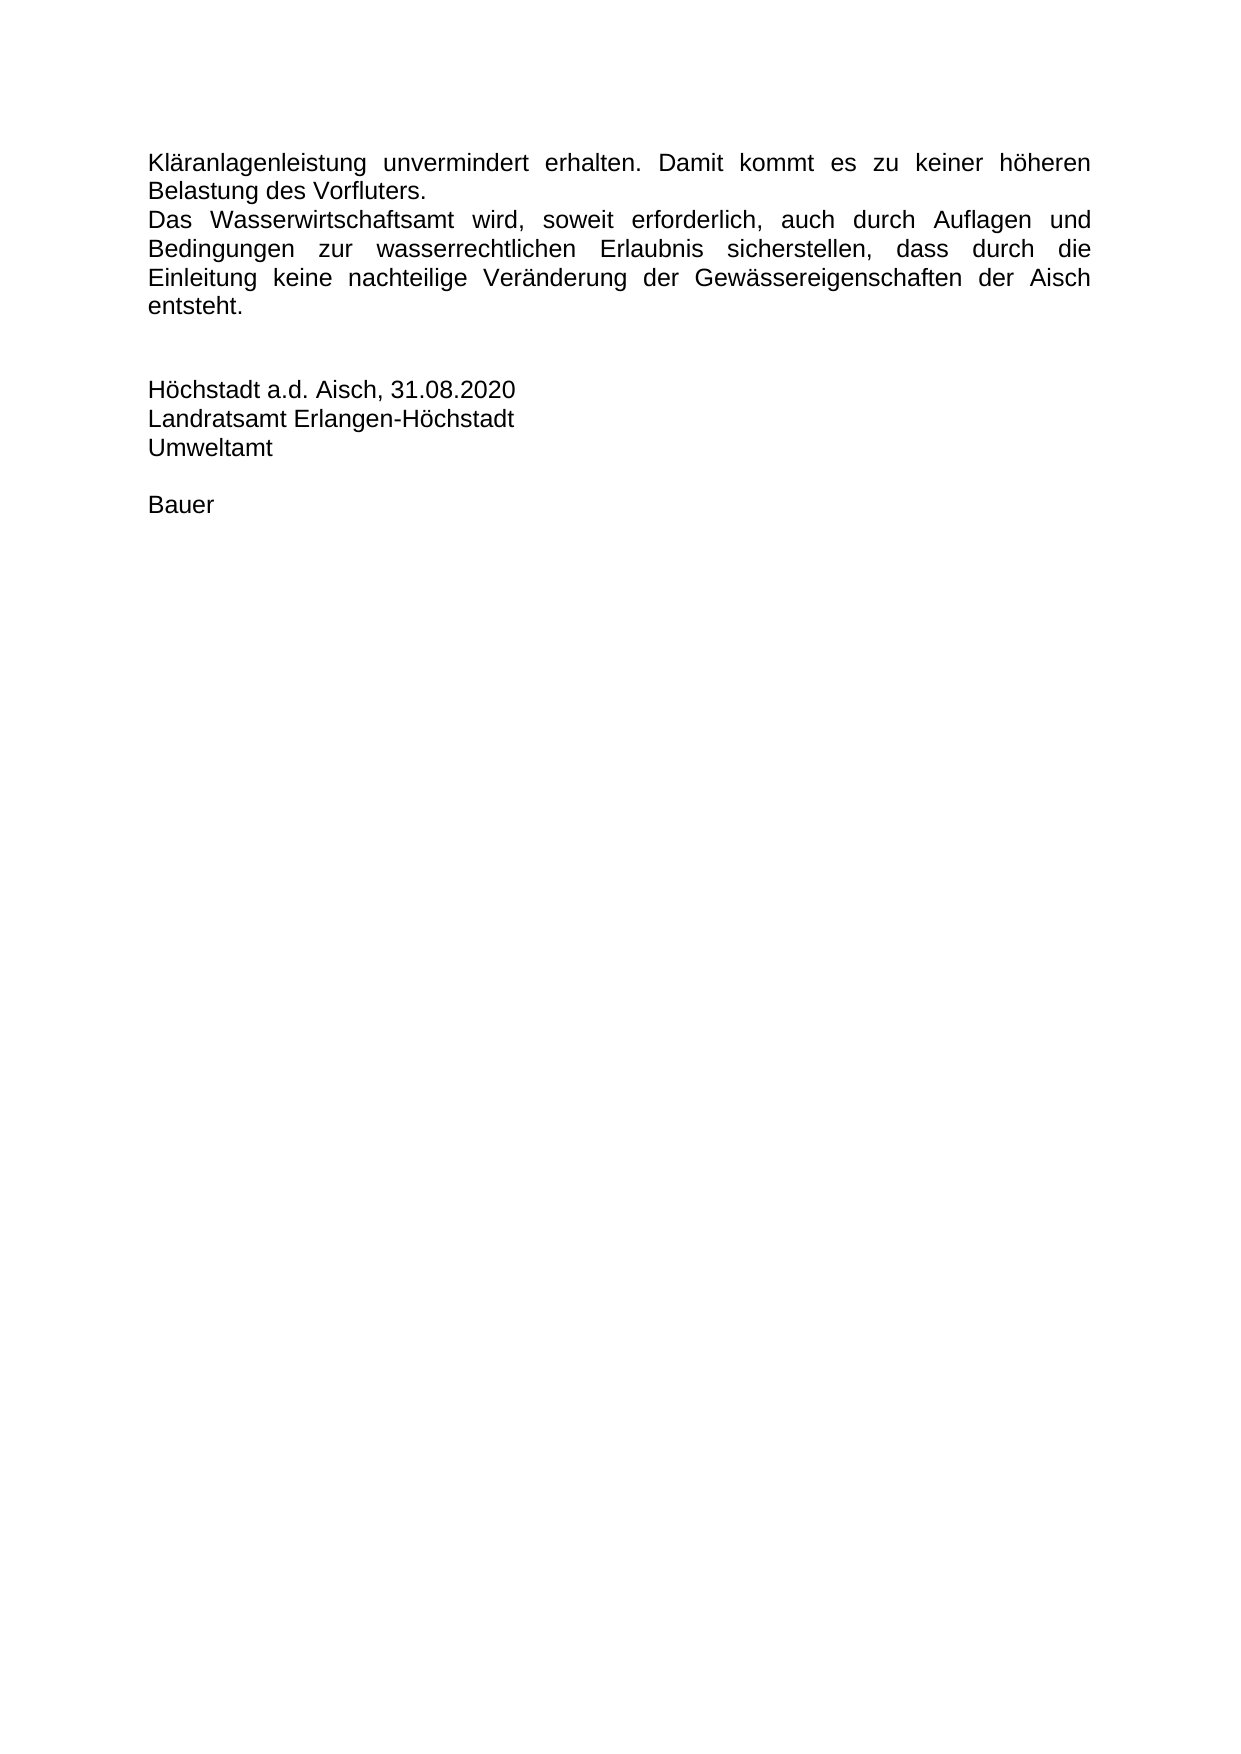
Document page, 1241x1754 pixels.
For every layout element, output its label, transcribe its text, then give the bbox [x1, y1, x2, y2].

text Höchstadt a.d. Aisch, 31.08.2020 [148, 375, 1093, 404]
text Landratsamt Erlangen-Höchstadt [148, 404, 1093, 433]
text Das Wasserwirtschaftsamt wird, soweit erforderlich, auch durch Auflagen und Bedingungen zur wasserrechtlichen Erlaubnis sicherstellen, dass durch die Einleitung keine nachteilige Veränderung der Gewässereigenschaften der Aisch entsteht. [148, 205, 1093, 320]
text Bauer [148, 490, 1093, 519]
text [148, 148, 1093, 205]
text Umweltamt [148, 433, 1093, 462]
